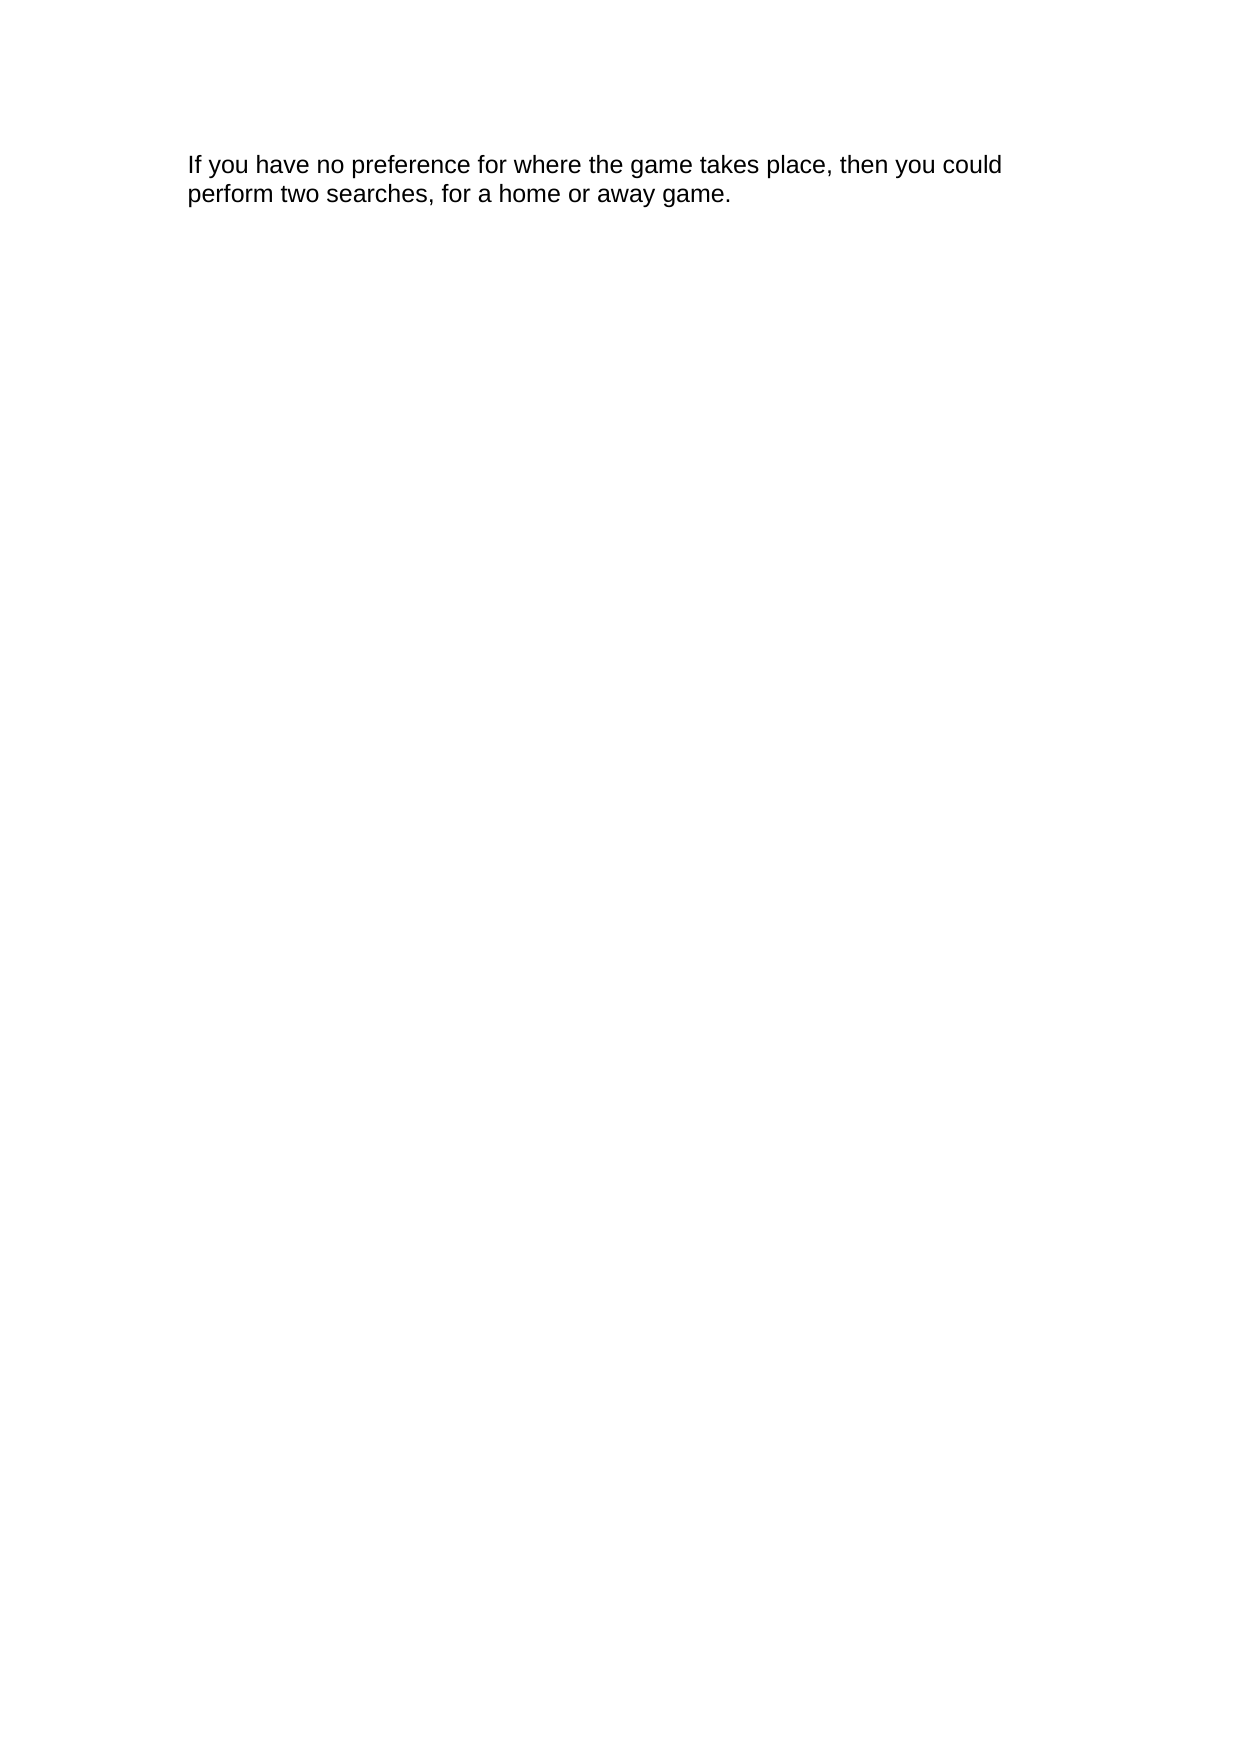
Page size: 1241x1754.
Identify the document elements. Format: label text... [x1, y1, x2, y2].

text If you have no preference for where the game takes place, then you could perform two searches, for a home or away game. [187, 150, 1053, 207]
